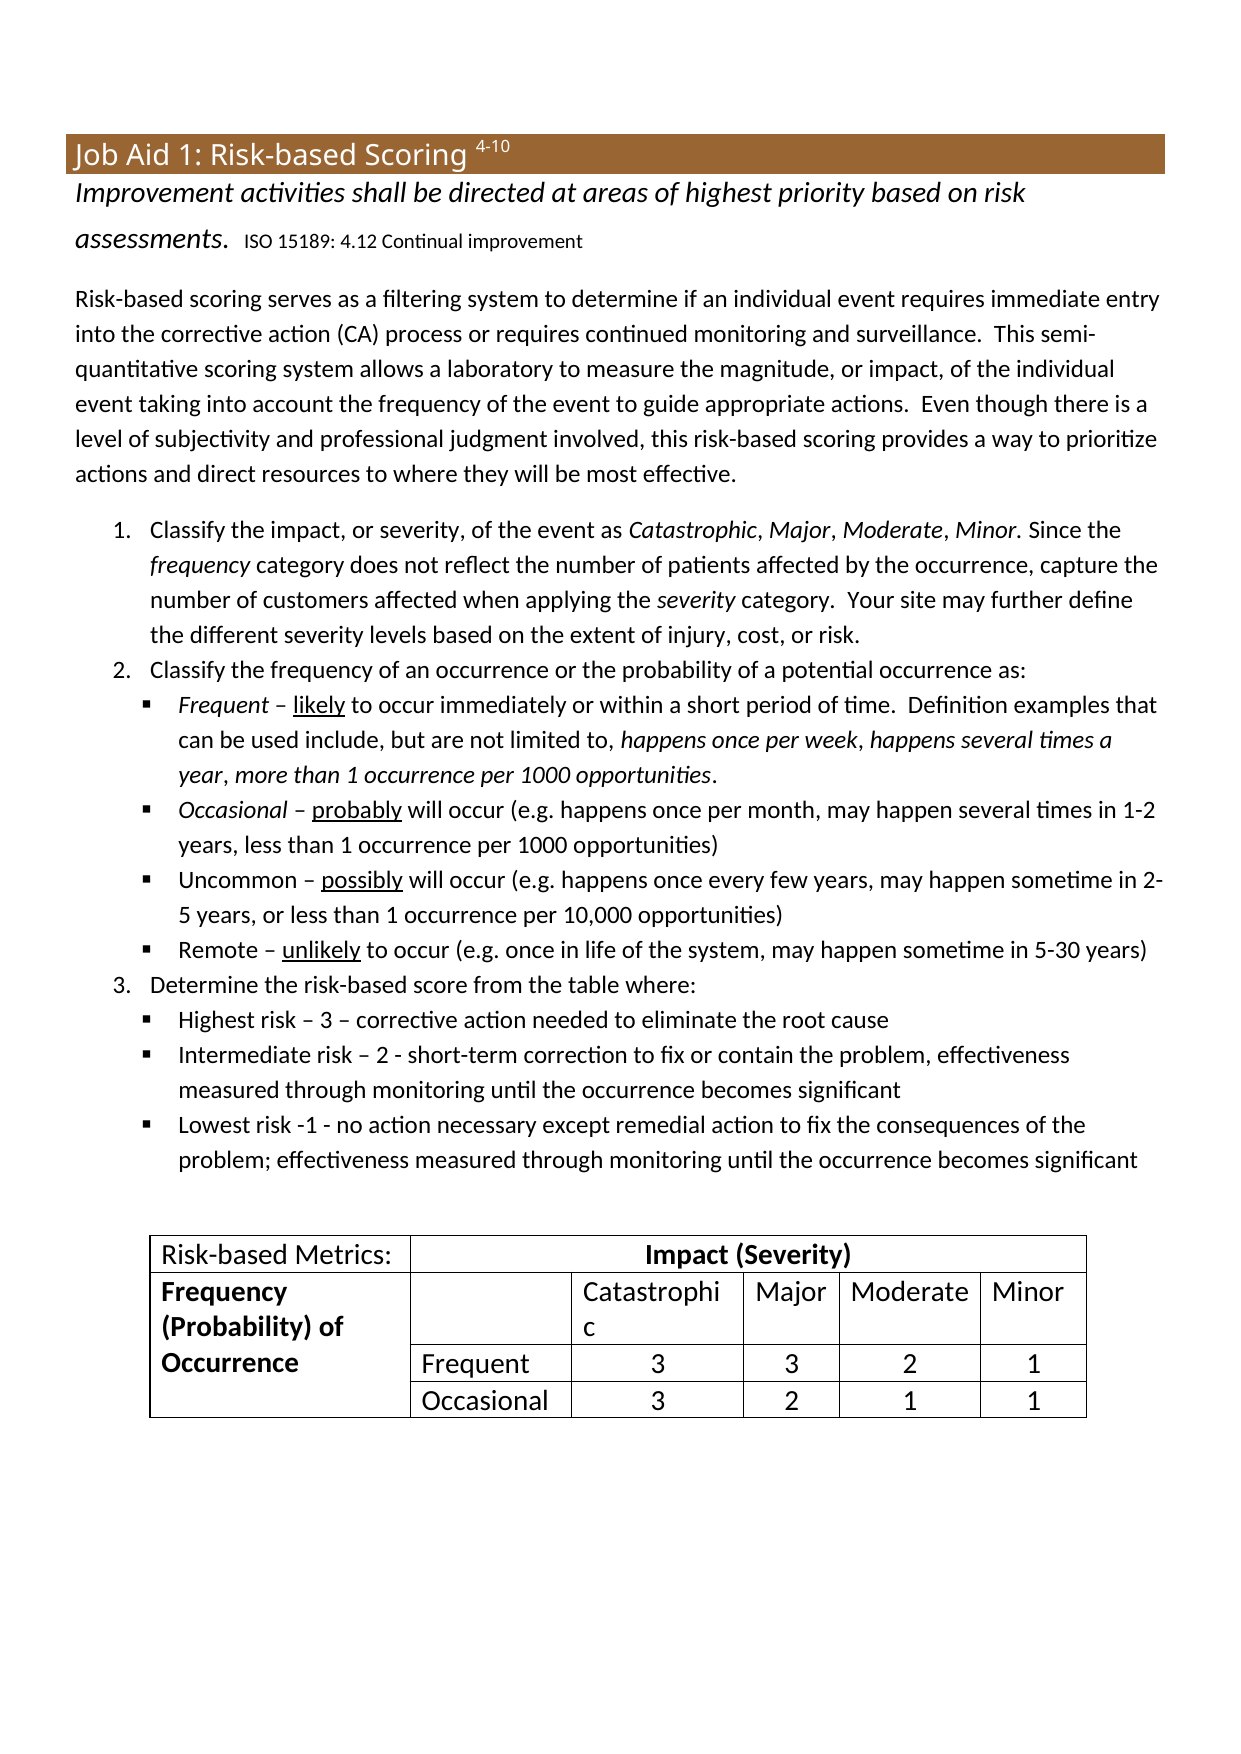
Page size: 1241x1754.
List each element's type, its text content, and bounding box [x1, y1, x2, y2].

list Intermediate risk – 2 - short-term correction to fix or contain the problem, effectiveness measured through monitoring until the occurrence becomes significant [141, 1039, 1165, 1104]
table_cell 2 [840, 1345, 980, 1381]
table_cell Major [744, 1273, 839, 1344]
list Frequent – likely to occur immediately or within a short period of time. Definition examples that can be used include, but are not limited to, happens once per week, happens several times a year, more than 1 occurrence per 1000 opportunities. [141, 689, 1165, 789]
table_cell 1 [981, 1382, 1086, 1417]
table_cell 1 [840, 1382, 980, 1417]
table_header Risk-based Metrics: [151, 1236, 410, 1272]
list Classify the frequency of an occurrence or the probability of a potential occurrence as: [112, 654, 1165, 684]
table_cell [411, 1273, 571, 1344]
list Classify the impact, or severity, of the event as Catastrophic, Major, Moderate, Minor. Since the frequency category does not reflect the number of patients affected by the occurrence, capture the number of customers affected when applying the severity category. Your site may further define the different severity levels based on the extent of injury, cost, or risk. [112, 514, 1165, 649]
list Occasional – probably will occur (e.g. happens once per month, may happen several times in 1-2 years, less than 1 occurrence per 1000 opportunities) [141, 794, 1165, 859]
table_cell 3 [572, 1382, 743, 1417]
table_cell Minor [981, 1273, 1086, 1344]
table_header Impact (Severity) [411, 1236, 1086, 1272]
list Remote – unlikely to occur (e.g. once in life of the system, may happen sometime in 5-30 years) [141, 934, 1165, 964]
table_cell Moderate [840, 1273, 980, 1344]
text Job Aid 1: Risk-based Scoring 4-10 [66, 134, 1165, 174]
table_cell Frequent [411, 1345, 571, 1381]
table_cell 3 [572, 1345, 743, 1381]
list Highest risk – 3 – corrective action needed to eliminate the root cause [141, 1004, 1165, 1034]
table_cell Occasional [411, 1382, 571, 1417]
table_cell 2 [744, 1382, 839, 1417]
table_cell Frequency (Probability) of Occurrence [151, 1273, 410, 1417]
list Determine the risk-based score from the table where: [112, 969, 1165, 999]
list Lowest risk -1 - no action necessary except remedial action to fix the consequences of the problem; effectiveness measured through monitoring until the occurrence becomes significant [141, 1109, 1165, 1174]
table_cell 1 [981, 1345, 1086, 1381]
text Improvement activities shall be directed at areas of highest priority based on risk assessments. ISO 15189: 4.12 Continual improvement [75, 174, 1165, 256]
table_cell Catastrophic [572, 1273, 743, 1344]
table_cell 3 [744, 1345, 839, 1381]
list Uncommon – possibly will occur (e.g. happens once every few years, may happen sometime in 2-5 years, or less than 1 occurrence per 10,000 opportunities) [141, 864, 1165, 929]
text Risk-based scoring serves as a filtering system to determine if an individual event requires immediate entry into the corrective action (CA) process or requires continued monitoring and surveillance. This semi-quantitative scoring system allows a laboratory to measure the magnitude, or impact, of the individual event taking into account the frequency of the event to guide appropriate actions. Even though there is a level of subjectivity and professional judgment involved, this risk-based scoring provides a way to prioritize actions and direct resources to where they will be most effective. [75, 283, 1165, 489]
